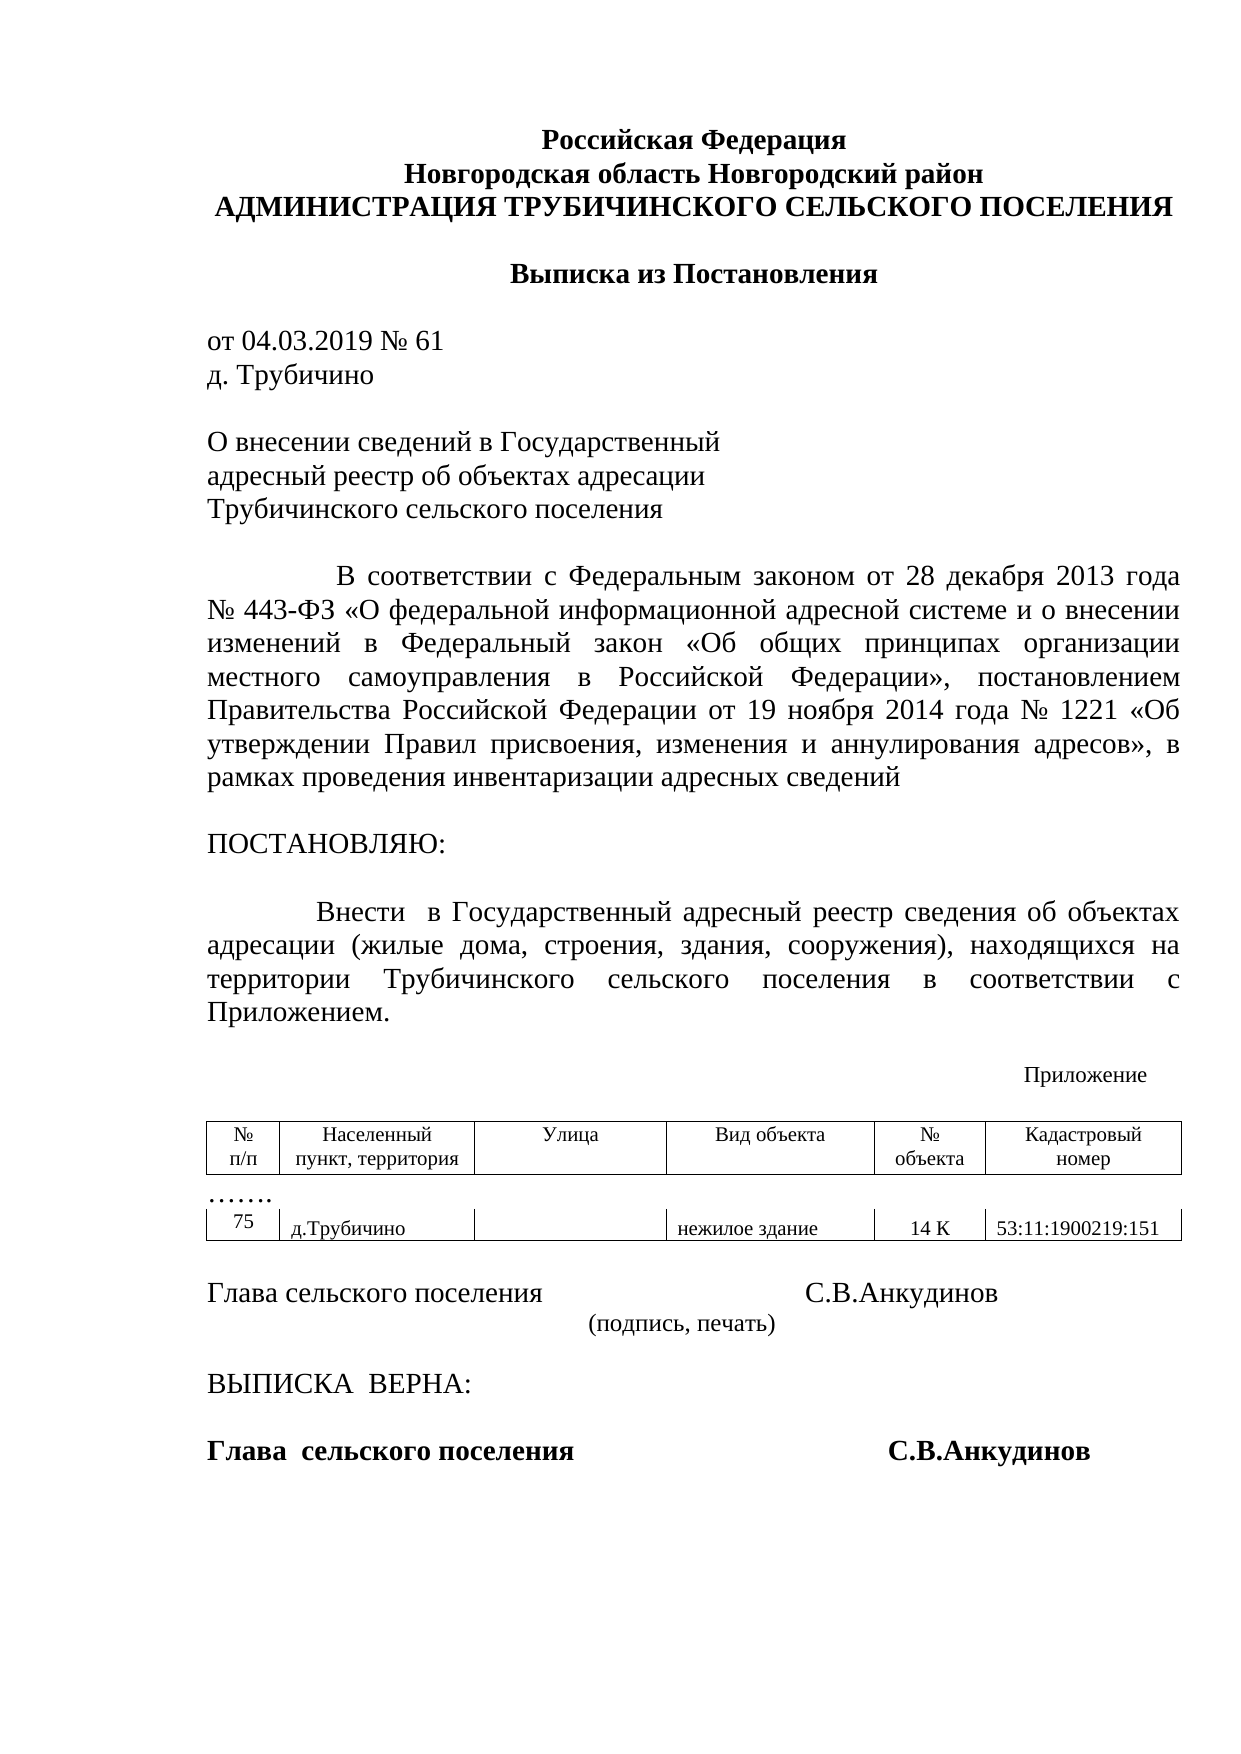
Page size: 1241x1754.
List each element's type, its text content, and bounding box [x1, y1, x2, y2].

text Внести в Государственный адресный реестр сведения об объектах адресации (жилые дома, строения, здания, сооружения), находящихся на территории Трубичинского сельского поселения в соответствии с Приложением. [207, 894, 1181, 1028]
text Приложение [207, 1061, 1181, 1088]
text Трубичинского сельского поселения [207, 491, 1181, 525]
table_header нежилое здание [667, 1209, 874, 1240]
text ПОСТАНОВЛЯЮ: [207, 827, 1181, 860]
table_header 53:11:1900219:151 [986, 1209, 1181, 1240]
text АДМИНИСТРАЦИЯ ТРУБИЧИНСКОГО СЕЛЬСКОГО ПОСЕЛЕНИЯ [207, 189, 1181, 223]
table_header Улица [475, 1122, 666, 1174]
text Глава сельского поселения С.В.Анкудинов [207, 1275, 1181, 1308]
table_header Кадастровый номер [986, 1122, 1181, 1174]
text ВЫПИСКА ВЕРНА: [207, 1366, 1181, 1399]
table_header [475, 1209, 666, 1240]
text Глава сельского поселения С.В.Анкудинов [207, 1433, 1181, 1466]
table_header № объекта [875, 1122, 985, 1174]
text Российская Федерация [207, 122, 1181, 156]
table_header 14 К [875, 1209, 985, 1240]
table_header 75 [207, 1209, 279, 1240]
text Новгородская область Новгородский район [207, 156, 1181, 189]
table_header № п/п [207, 1122, 279, 1174]
text Выписка из Постановления [207, 256, 1181, 290]
text О внесении сведений в Государственный [207, 424, 1181, 458]
text (подпись, печать) [207, 1308, 1181, 1337]
text В соответствии с Федеральным законом от 28 декабря 2013 года № 443-ФЗ «О федеральной информационной адресной системе и о внесении изменений в Федеральный закон «Об общих принципах организации местного самоуправления в Российской Федерации», постановлением Правительства Российской Федерации от 19 ноября 2014 года № 1221 «Об утверждении Правил присвоения, изменения и аннулирования адресов», в рамках проведения инвентаризации адресных сведений [207, 558, 1181, 793]
text адресный реестр об объектах адресации [207, 458, 1181, 491]
text д. Трубичино [207, 357, 1181, 391]
table_header Вид объекта [667, 1122, 874, 1174]
text ……. [207, 1175, 1181, 1209]
table_header Населенный пункт, территория [280, 1122, 474, 1174]
table_header д.Трубичино [280, 1209, 474, 1240]
text от 04.03.2019 № 61 [207, 323, 1181, 357]
